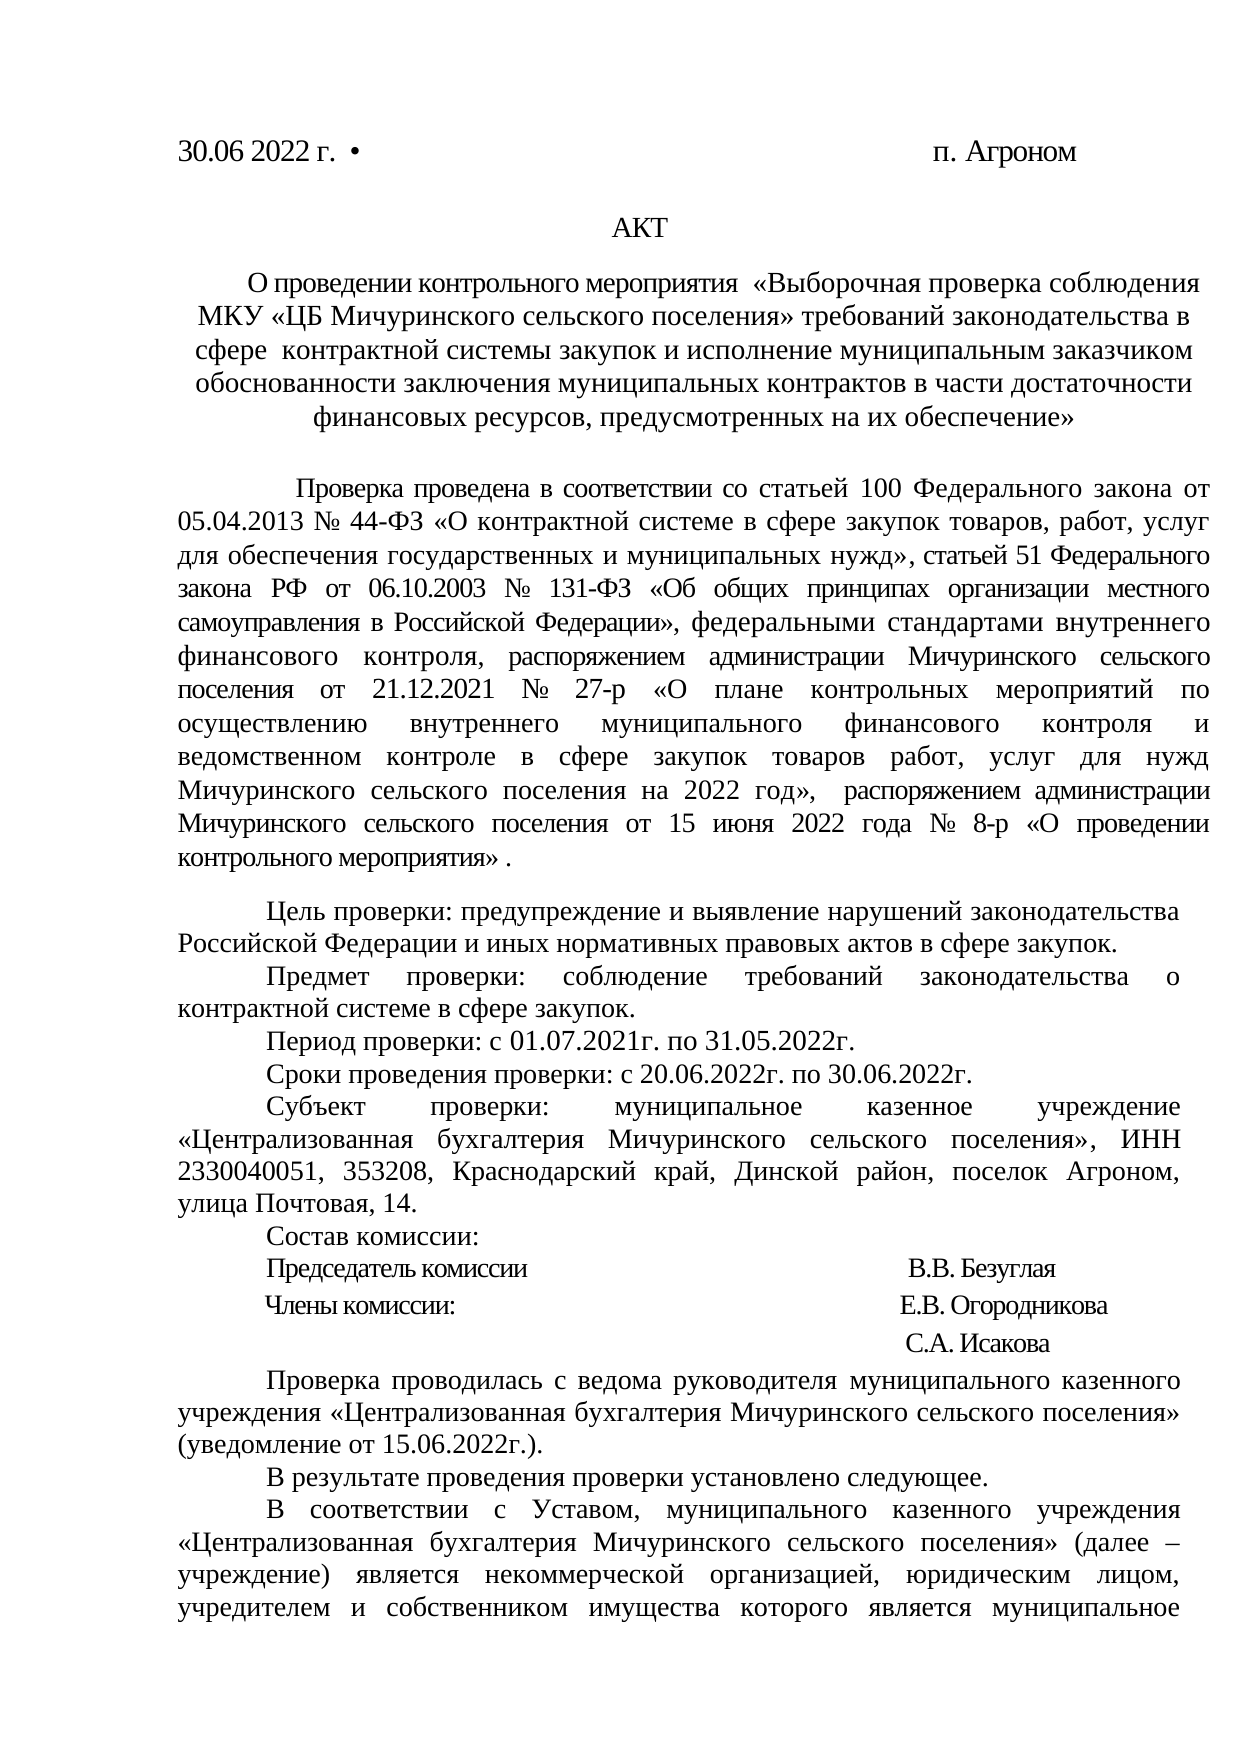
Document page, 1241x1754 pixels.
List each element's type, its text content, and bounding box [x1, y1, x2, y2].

text Проверка проводилась с ведома руководителя муниципального казенного учреждения «Централизованная бухгалтерия Мичуринского сельского поселения» (уведомление от 15.06.2022г.). [177, 1363, 1181, 1460]
text О проведении контрольного мероприятия «Выборочная проверка соблюдения МКУ «ЦБ Мичуринского сельского поселения» требований законодательства в сфере контрактной системы закупок и исполнение муниципальным заказчиком обоснованности заключения муниципальных контрактов в части достаточности финансовых ресурсов, предусмотренных на их обеспечение» [177, 265, 1211, 433]
text Состав комиссии: [177, 1219, 1181, 1251]
text В результате проведения проверки установлено следующее. [177, 1460, 1181, 1492]
text Проверка проведена в соответствии со статьей 100 Федерального закона от 05.04.2013 № 44-ФЗ «О контрактной системе в сфере закупок товаров, работ, услуг для обеспечения государственных и муниципальных нужд», статьей 51 Федерального закона РФ от 06.10.2003 № 131-ФЗ «Об общих принципах организации местного самоуправления в Российской Федерации», федеральными стандартами внутреннего финансового контроля, распоряжением администрации Мичуринского сельского поселения от 21.12.2021 № 27-р «О плане контрольных мероприятий по осуществлению внутреннего муниципального финансового контроля и ведомственном контроле в сфере закупок товаров работ, услуг для нужд Мичуринского сельского поселения на 2022 год», распоряжением администрации Мичуринского сельского поселения от 15 июня 2022 года № 8-р «О проведении контрольного мероприятия» . [177, 470, 1211, 873]
text АКТ [177, 211, 1211, 244]
text 30.06 2022 г. • п. Агроном [177, 132, 1240, 168]
list Цель проверки: предупреждение и выявление нарушений законодательства Российской Федерации и иных нормативных правовых актов в сфере закупок. [177, 894, 1181, 958]
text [177, 1492, 1181, 1622]
text С.А. Исакова [178, 1326, 1181, 1358]
text Субъект проверки: муниципальное казенное учреждение «Централизованная бухгалтерия Мичуринского сельского поселения», ИНН 2330040051, 353208, Краснодарский край, Динской район, поселок Агроном, улица Почтовая, 14. [177, 1089, 1181, 1219]
text Предмет проверки: соблюдение требований законодательства о контрактной системе в сфере закупок. [177, 958, 1181, 1023]
text Сроки проведения проверки: с 20.06.2022г. по 30.06.2022г. [177, 1057, 1181, 1089]
text Председатель комиссии В.В. Безуглая [266, 1251, 1181, 1284]
text Период проверки: с 01.07.2021г. по 31.05.2022г. [177, 1023, 1181, 1057]
text Члены комиссии: Е.В. Огородникова [178, 1288, 1181, 1321]
